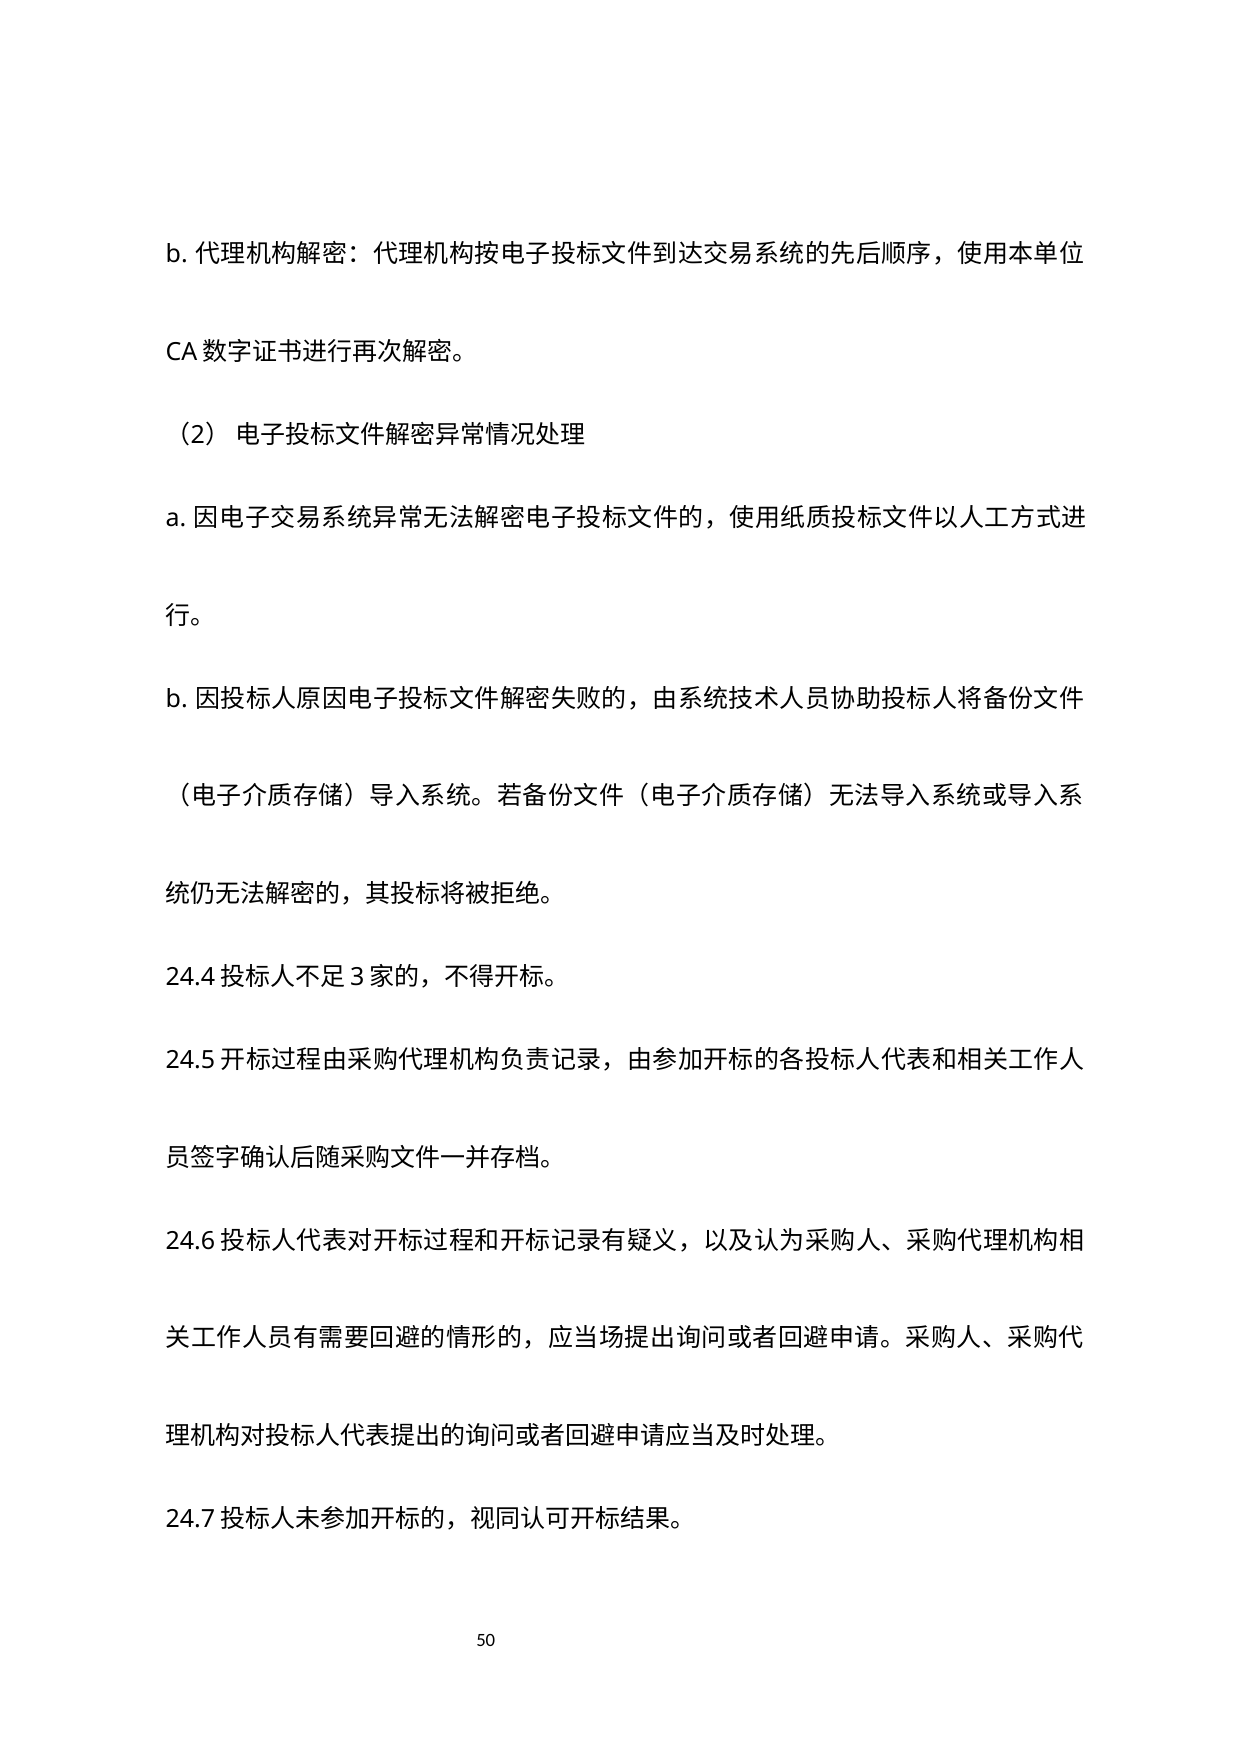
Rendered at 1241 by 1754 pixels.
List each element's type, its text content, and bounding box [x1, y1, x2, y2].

text b. 代理机构解密：代理机构按电子投标文件到达交易系统的先后顺序，使用本单位CA数字证书进行再次解密。 [165, 219, 1087, 382]
text 24.5开标过程由采购代理机构负责记录，由参加开标的各投标人代表和相关工作人员签字确认后随采购文件一并存档。 [165, 1025, 1087, 1188]
text b. 因投标人原因电子投标文件解密失败的，由系统技术人员协助投标人将备份文件（电子介质存储）导入系统。若备份文件（电子介质存储）无法导入系统或导入系统仍无法解密的，其投标将被拒绝。 [165, 664, 1087, 924]
text a. 因电子交易系统异常无法解密电子投标文件的，使用纸质投标文件以人工方式进行。 [165, 483, 1087, 646]
text 24.7投标人未参加开标的，视同认可开标结果。 [165, 1484, 1087, 1549]
text 24.4投标人不足3家的，不得开标。 [165, 942, 1087, 1007]
text （2） 电子投标文件解密异常情况处理 [165, 400, 1087, 465]
text 24.6投标人代表对开标过程和开标记录有疑义，以及认为采购人、采购代理机构相关工作人员有需要回避的情形的，应当场提出询问或者回避申请。采购人、采购代理机构对投标人代表提出的询问或者回避申请应当及时处理。 [165, 1206, 1087, 1466]
